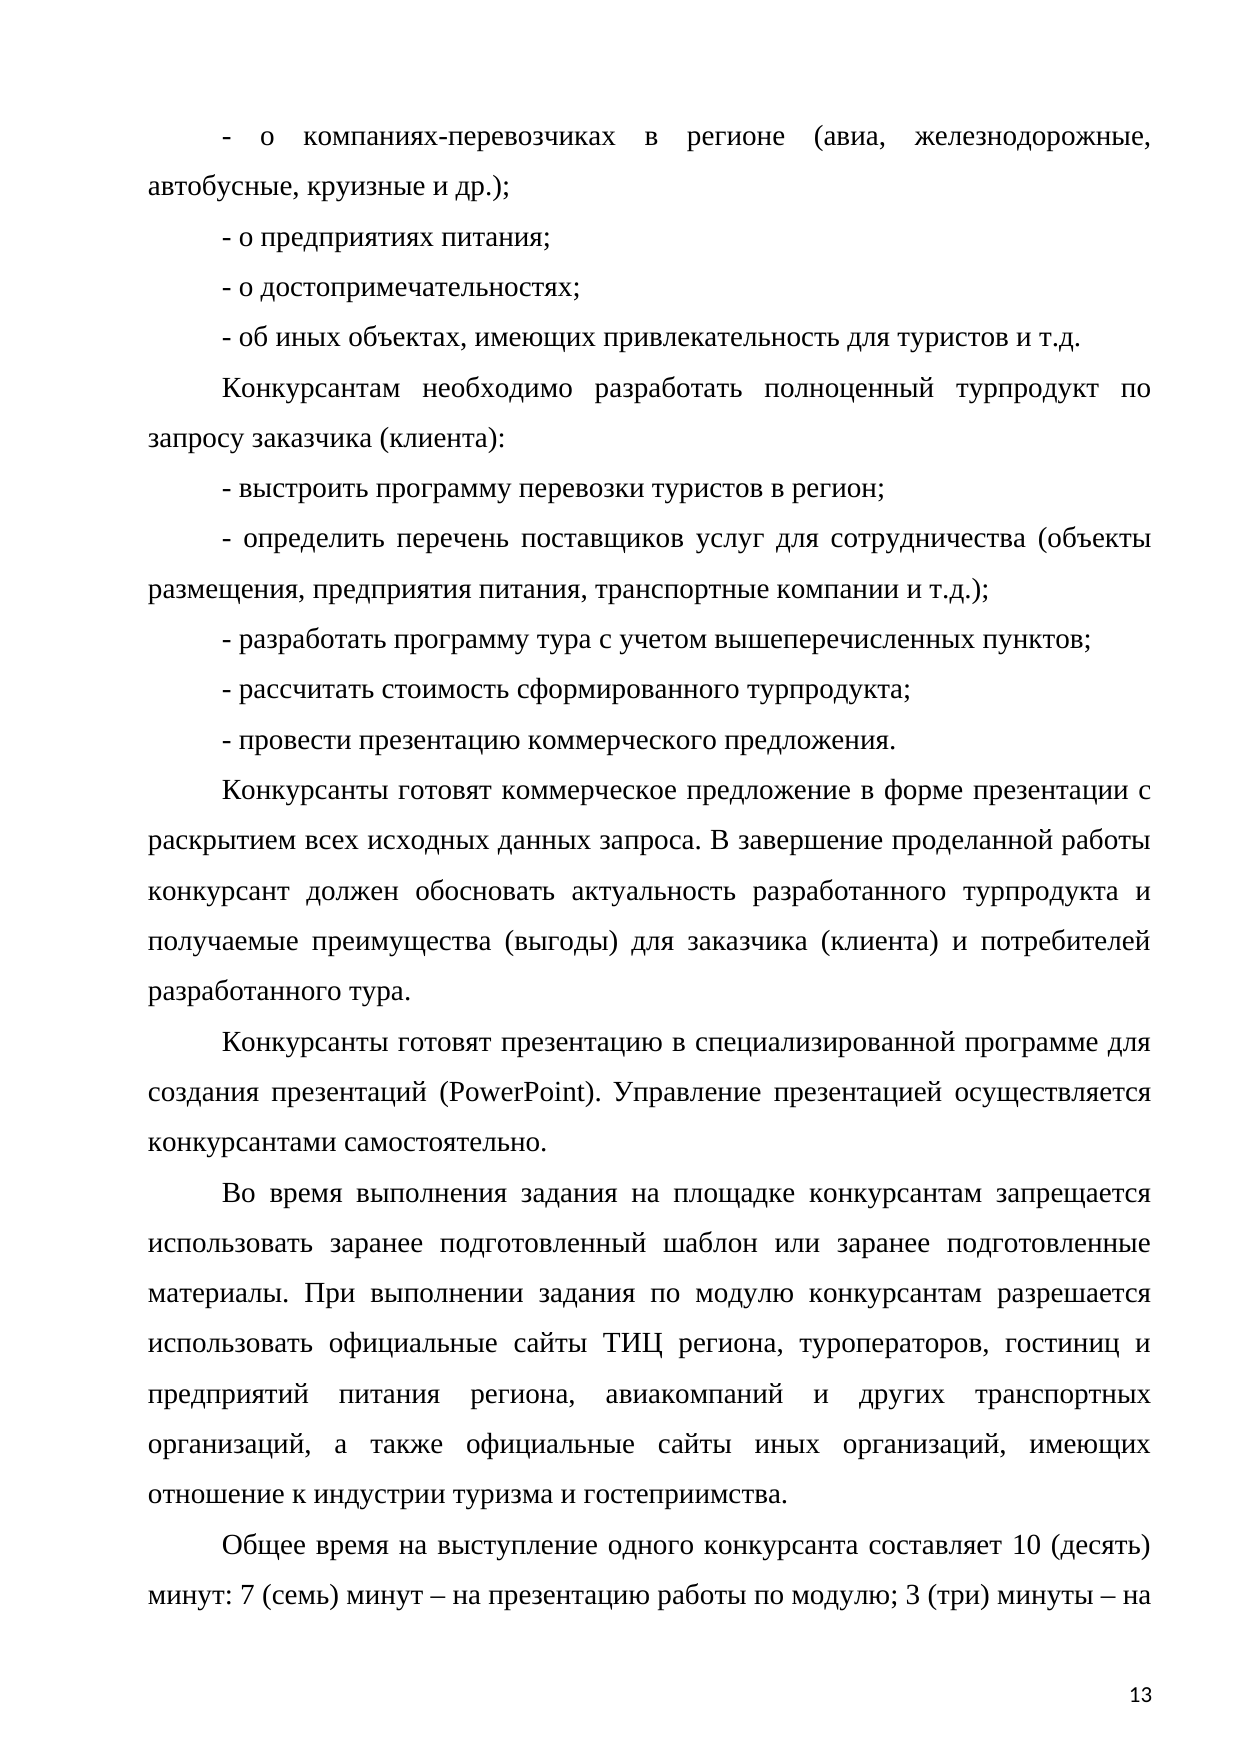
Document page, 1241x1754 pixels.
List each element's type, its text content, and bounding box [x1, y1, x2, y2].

text Конкурсанты готовят коммерческое предложение в форме презентации с раскрытием всех исходных данных запроса. В завершение проделанной работы конкурсант должен обосновать актуальность разработанного турпродукта и получаемые преимущества (выгоды) для заказчика (клиента) и потребителей разработанного тура. [148, 772, 1152, 1007]
text - о компаниях-перевозчиках в регионе (авиа, железнодорожные, автобусные, круизные и др.); [148, 118, 1152, 202]
text - определить перечень поставщиков услуг для сотрудничества (объекты размещения, предприятия питания, транспортные компании и т.д.); [148, 521, 1152, 604]
text - рассчитать стоимость сформированного турпродукта; [148, 672, 1152, 705]
text - выстроить программу перевозки туристов в регион; [148, 470, 1152, 504]
text Во время выполнения задания на площадке конкурсантам запрещается использовать заранее подготовленный шаблон или заранее подготовленные материалы. При выполнении задания по модулю конкурсантам разрешается использовать официальные сайты ТИЦ региона, туроператоров, гостиниц и предприятий питания региона, авиакомпаний и других транспортных организаций, а также официальные сайты иных организаций, имеющих отношение к индустрии туризма и гостеприимства. [148, 1175, 1152, 1510]
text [148, 1527, 1152, 1611]
text - об иных объектах, имеющих привлекательность для туристов и т.д. [148, 319, 1152, 353]
text Конкурсантам необходимо разработать полноценный турпродукт по запросу заказчика (клиента): [148, 370, 1152, 453]
text Конкурсанты готовят презентацию в специализированной программе для создания презентаций (PowerPoint). Управление презентацией осуществляется конкурсантами самостоятельно. [148, 1024, 1152, 1158]
text - разработать программу тура с учетом вышеперечисленных пунктов; [148, 621, 1152, 655]
text - провести презентацию коммерческого предложения. [148, 722, 1152, 755]
text - о предприятиях питания; [148, 219, 1152, 252]
text - о достопримечательностях; [148, 269, 1152, 303]
